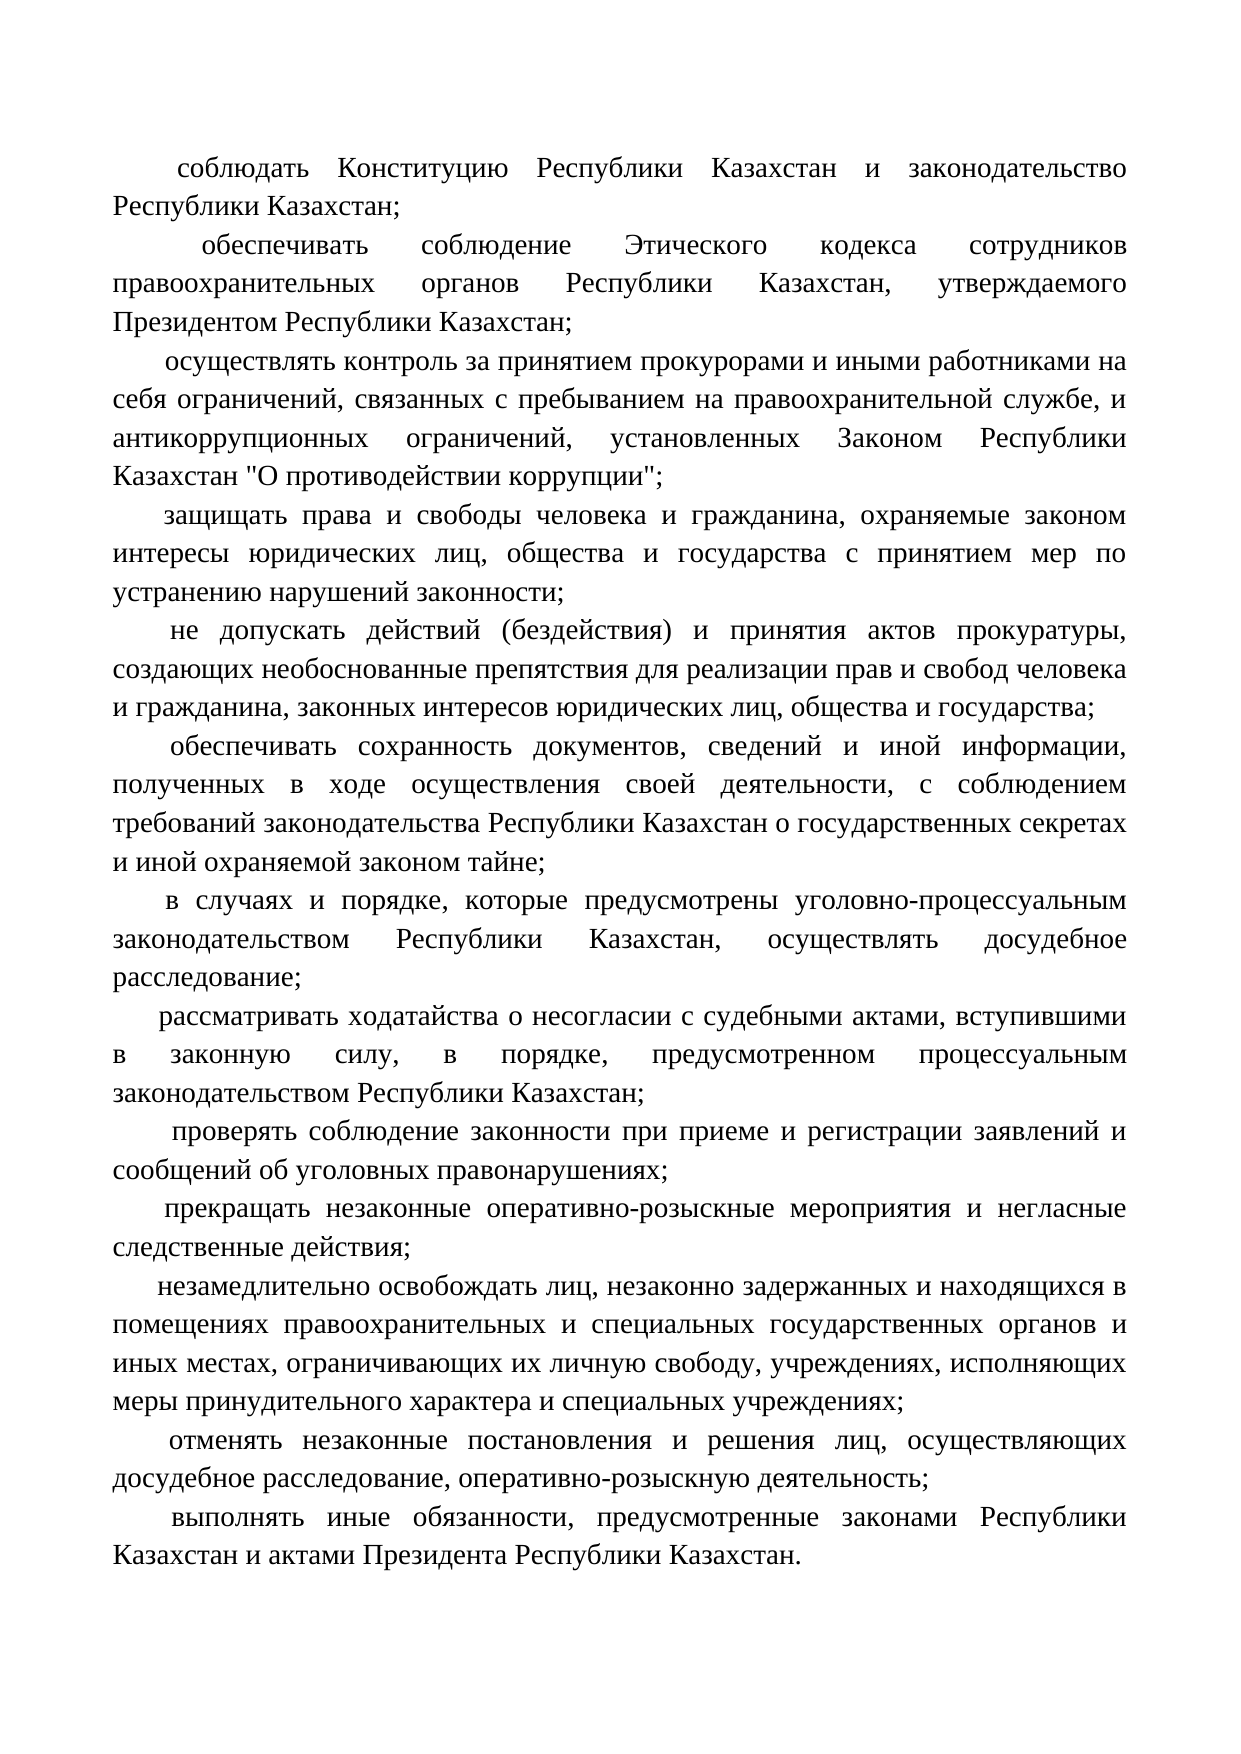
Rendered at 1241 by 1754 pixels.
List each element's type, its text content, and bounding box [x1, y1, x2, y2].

text выполнять иные обязанности, предусмотренные законами Республики Казахстан и актами Президента Республики Казахстан. [112, 1499, 1128, 1571]
text осуществлять контроль за принятием прокурорами и иными работниками на себя ограничений, связанных с пребыванием на правоохранительной службе, и антикоррупционных ограничений, установленных Законом Республики Казахстан "О противодействии коррупции"; [112, 343, 1128, 492]
text незамедлительно освобождать лиц, незаконно задержанных и находящихся в помещениях правоохранительных и специальных государственных органов и иных местах, ограничивающих их личную свободу, учреждениях, исполняющих меры принудительного характера и специальных учреждениях; [112, 1268, 1128, 1417]
text отменять незаконные постановления и решения лиц, осуществляющих досудебное расследование, оперативно-розыскную деятельность; [112, 1422, 1128, 1494]
text защищать права и свободы человека и гражданина, охраняемые законом интересы юридических лиц, общества и государства с принятием мер по устранению нарушений законности; [112, 497, 1128, 607]
text прекращать незаконные оперативно-розыскные мероприятия и негласные следственные действия; [112, 1191, 1128, 1263]
text соблюдать Конституцию Республики Казахстан и законодательство Республики Казахстан; [112, 150, 1128, 222]
text рассматривать ходатайства о несогласии с судебными актами, вступившими в законную силу, в порядке, предусмотренном процессуальным законодательством Республики Казахстан; [112, 998, 1128, 1108]
text обеспечивать сохранность документов, сведений и иной информации, полученных в ходе осуществления своей деятельности, с соблюдением требований законодательства Республики Казахстан о государственных секретах и иной охраняемой законом тайне; [112, 728, 1128, 877]
text не допускать действий (бездействия) и принятия актов прокуратуры, создающих необоснованные препятствия для реализации прав и свобод человека и гражданина, законных интересов юридических лиц, общества и государства; [112, 612, 1128, 723]
text в случаях и порядке, которые предусмотрены уголовно-процессуальным законодательством Республики Казахстан, осуществлять досудебное расследование; [112, 882, 1128, 993]
text проверять соблюдение законности при приеме и регистрации заявлений и сообщений об уголовных правонарушениях; [112, 1113, 1128, 1186]
text обеспечивать соблюдение Этического кодекса сотрудников правоохранительных органов Республики Казахстан, утверждаемого Президентом Республики Казахстан; [112, 227, 1128, 338]
